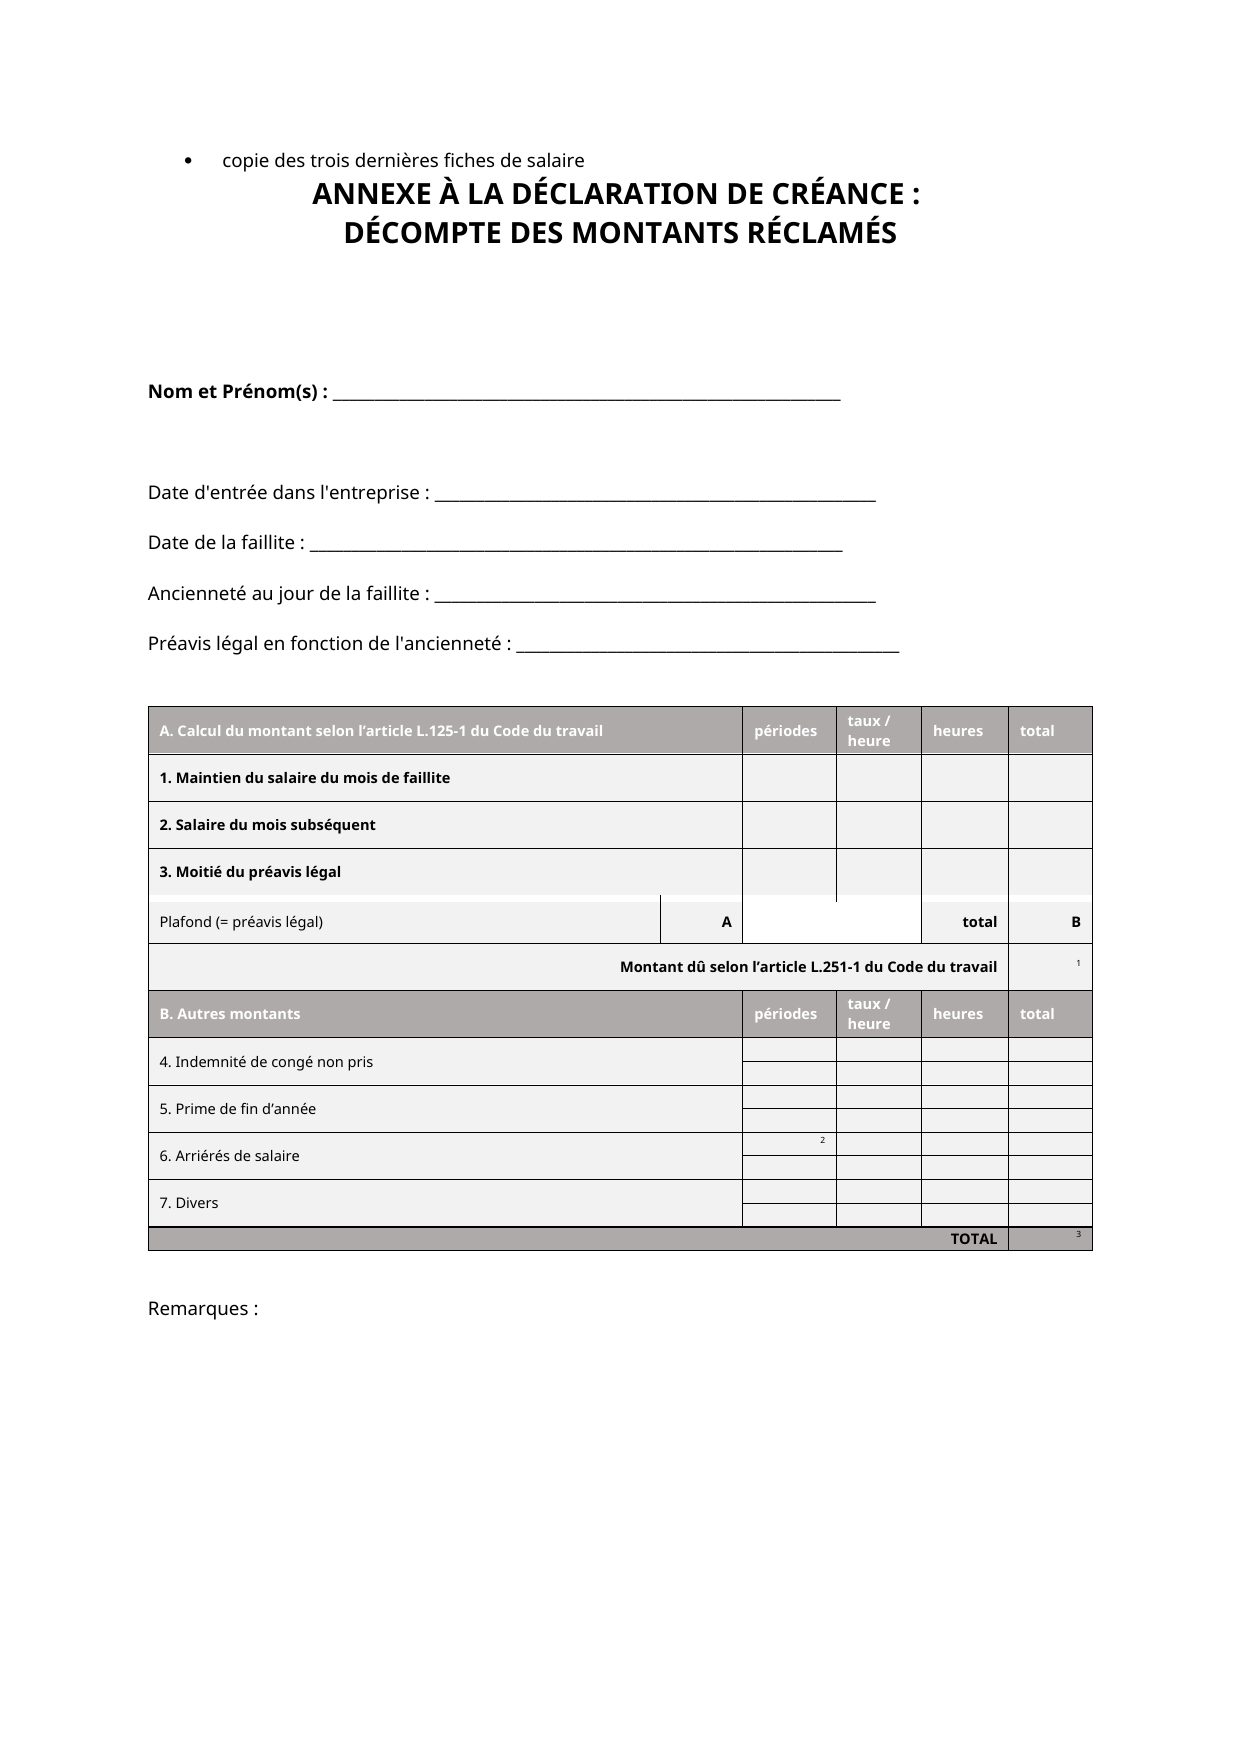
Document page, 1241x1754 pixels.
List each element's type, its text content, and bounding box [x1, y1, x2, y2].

table_cell Plafond (= préavis légal) [149, 902, 660, 943]
table_cell [1009, 1062, 1092, 1084]
table_cell total [1009, 991, 1092, 1037]
table_cell [1009, 1180, 1092, 1203]
table_cell B [1009, 902, 1092, 943]
table_cell [743, 1086, 836, 1108]
table_cell [837, 1038, 921, 1061]
table_cell [922, 755, 1008, 801]
table_cell 3. Moitié du préavis légal [149, 849, 742, 895]
table_cell [743, 1156, 836, 1179]
table_cell [743, 849, 836, 895]
table_cell [837, 1156, 921, 1179]
table_cell [743, 1038, 836, 1061]
table_cell [743, 1062, 836, 1084]
table_cell B. Autres montants [149, 991, 742, 1037]
table_cell [743, 802, 836, 848]
table_cell Montant dû selon l’article L.251-1 du Code du travail [149, 944, 1008, 990]
table_cell 2. Salaire du mois subséquent [149, 802, 742, 848]
table_cell [1009, 1133, 1092, 1155]
table_cell 2 [743, 1133, 836, 1155]
table_cell [922, 1180, 1008, 1203]
table_cell [837, 1109, 921, 1132]
table_cell total [922, 902, 1008, 943]
table_header A. Calcul du montant selon l’article L.125-1 du Code du travail [149, 707, 742, 753]
table_cell [922, 849, 1008, 895]
text Remarques : [148, 1295, 1093, 1321]
text copie des trois dernières fiches de salaire [185, 148, 1093, 173]
text Ancienneté au jour de la faillite : _____________________________________________________ [148, 580, 1093, 606]
table_cell [922, 1133, 1008, 1155]
table_cell 1 [1009, 944, 1092, 990]
table_cell [743, 1109, 836, 1132]
table_cell périodes [743, 991, 836, 1037]
table_cell [837, 1086, 921, 1108]
table_header périodes [743, 707, 836, 753]
table_cell [743, 902, 921, 943]
table_cell [837, 755, 921, 801]
table_cell 7. Divers [149, 1180, 742, 1226]
table_cell 5. Prime de fin d’année [149, 1086, 742, 1132]
table_cell [1009, 1156, 1092, 1179]
table_cell heures [922, 991, 1008, 1037]
table_cell TOTAL [149, 1228, 1008, 1250]
table_cell [1009, 755, 1092, 801]
table_cell 1. Maintien du salaire du mois de faillite [149, 755, 742, 801]
table_header taux / heure [837, 707, 921, 753]
table_cell [1009, 1204, 1092, 1226]
table_cell [1009, 1086, 1092, 1108]
table_cell [1009, 1038, 1092, 1061]
table_cell [922, 802, 1008, 848]
text Date d'entrée dans l'entreprise : _____________________________________________________ [148, 479, 1093, 504]
table_header total [1009, 707, 1092, 753]
table_cell [837, 1204, 921, 1226]
table_cell [837, 1133, 921, 1155]
table_cell [922, 1062, 1008, 1084]
table_cell [1009, 849, 1092, 895]
table_cell [743, 1204, 836, 1226]
table_cell [1009, 802, 1092, 848]
table_cell [1009, 1109, 1092, 1132]
text Préavis légal en fonction de l'ancienneté : ______________________________________________ [148, 631, 1093, 656]
table_cell [837, 802, 921, 848]
table_cell [743, 755, 836, 801]
table_cell [837, 1180, 921, 1203]
table_cell [922, 1109, 1008, 1132]
table_cell [837, 849, 921, 895]
table_cell 6. Arriérés de salaire [149, 1133, 742, 1179]
text ANNEXE À LA DÉCLARATION DE CRÉANCE : DÉCOMPTE DES MONTANTS RÉCLAMÉS [148, 173, 1093, 252]
text Nom et Prénom(s) : _____________________________________________________________ [148, 378, 1093, 403]
table_cell [837, 1062, 921, 1084]
text Date de la faillite : ________________________________________________________________ [148, 529, 1093, 555]
table_cell [922, 1086, 1008, 1108]
table_header heures [922, 707, 1008, 753]
table_cell [922, 1204, 1008, 1226]
table_cell [922, 1156, 1008, 1179]
table_cell 4. Indemnité de congé non pris [149, 1038, 742, 1084]
table_cell [743, 1180, 836, 1203]
table_cell [922, 1038, 1008, 1061]
table_cell 3 [1009, 1228, 1092, 1250]
table_cell taux / heure [837, 991, 921, 1037]
table_cell A [661, 902, 742, 943]
